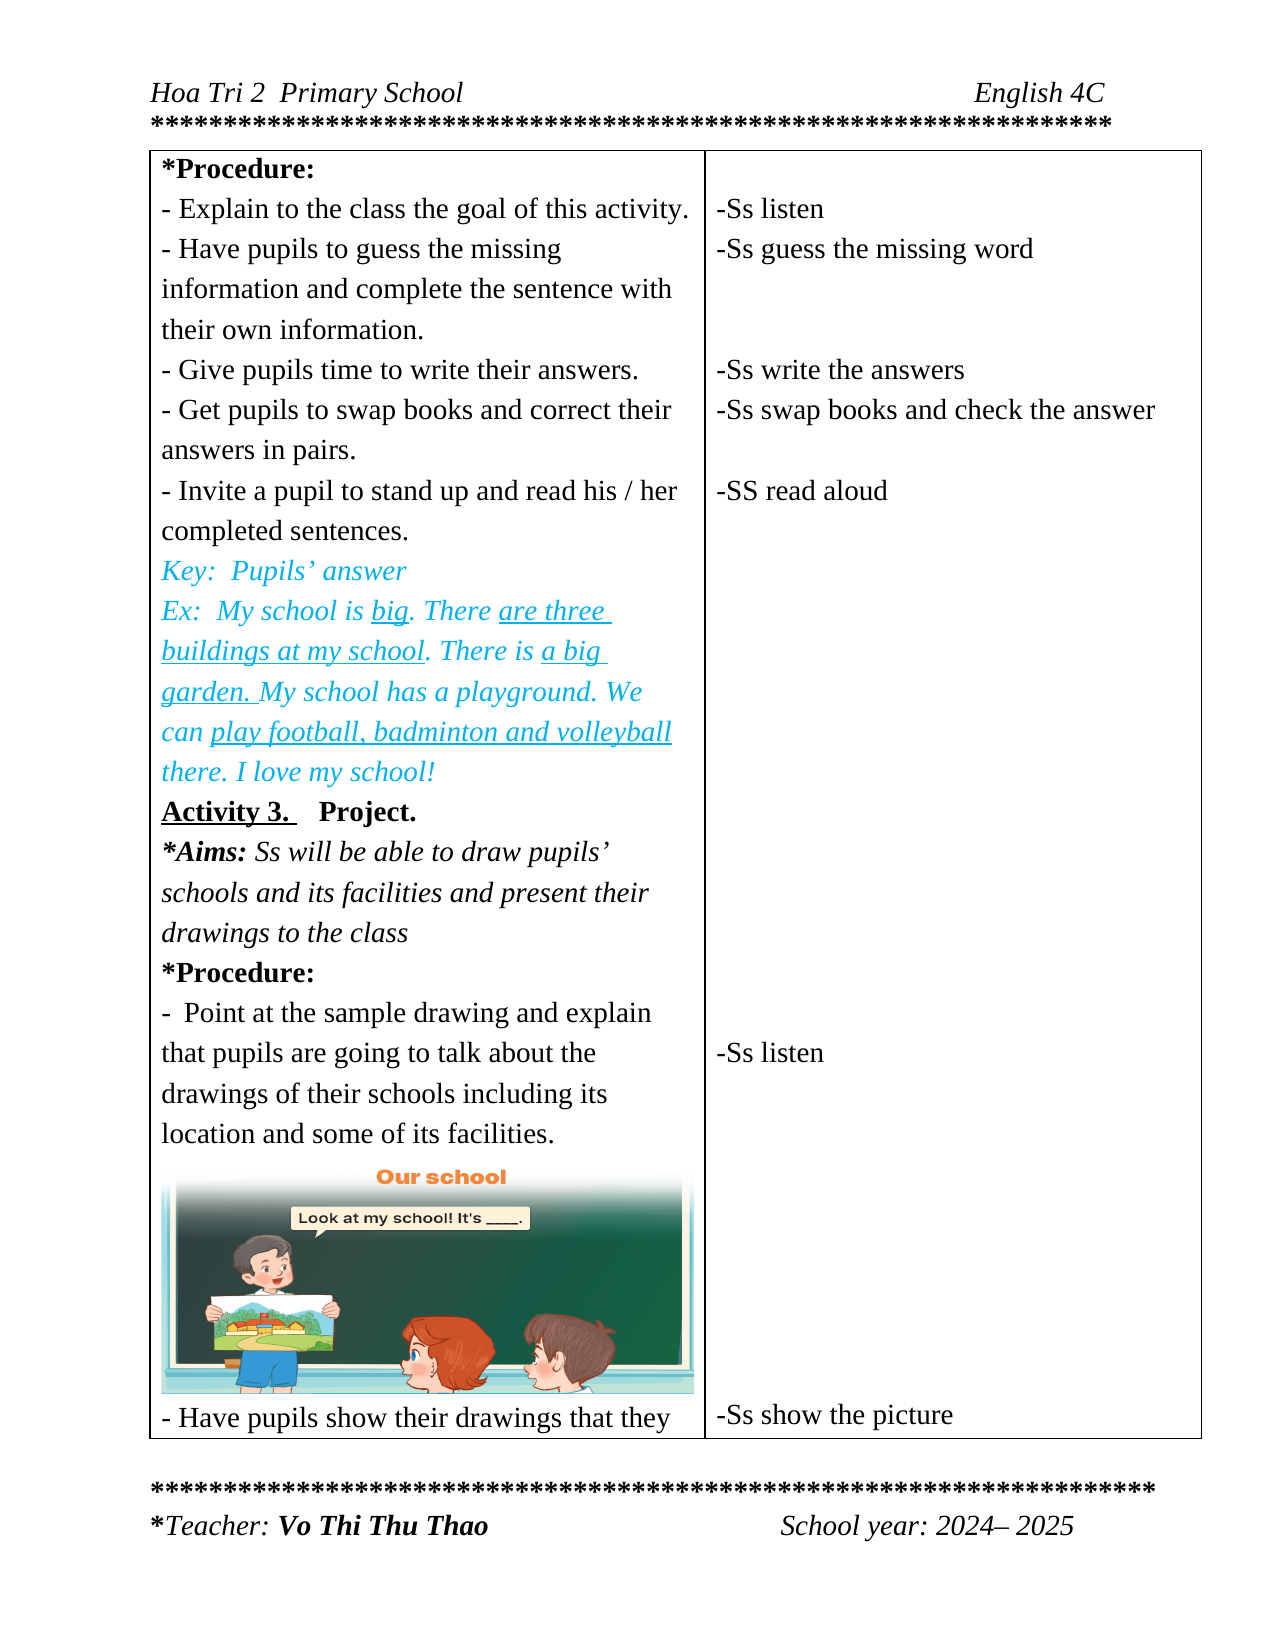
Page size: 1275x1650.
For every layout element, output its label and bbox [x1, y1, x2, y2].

picture [161, 1156, 695, 1394]
table_cell [151, 151, 704, 1438]
table_cell [706, 151, 1201, 1438]
